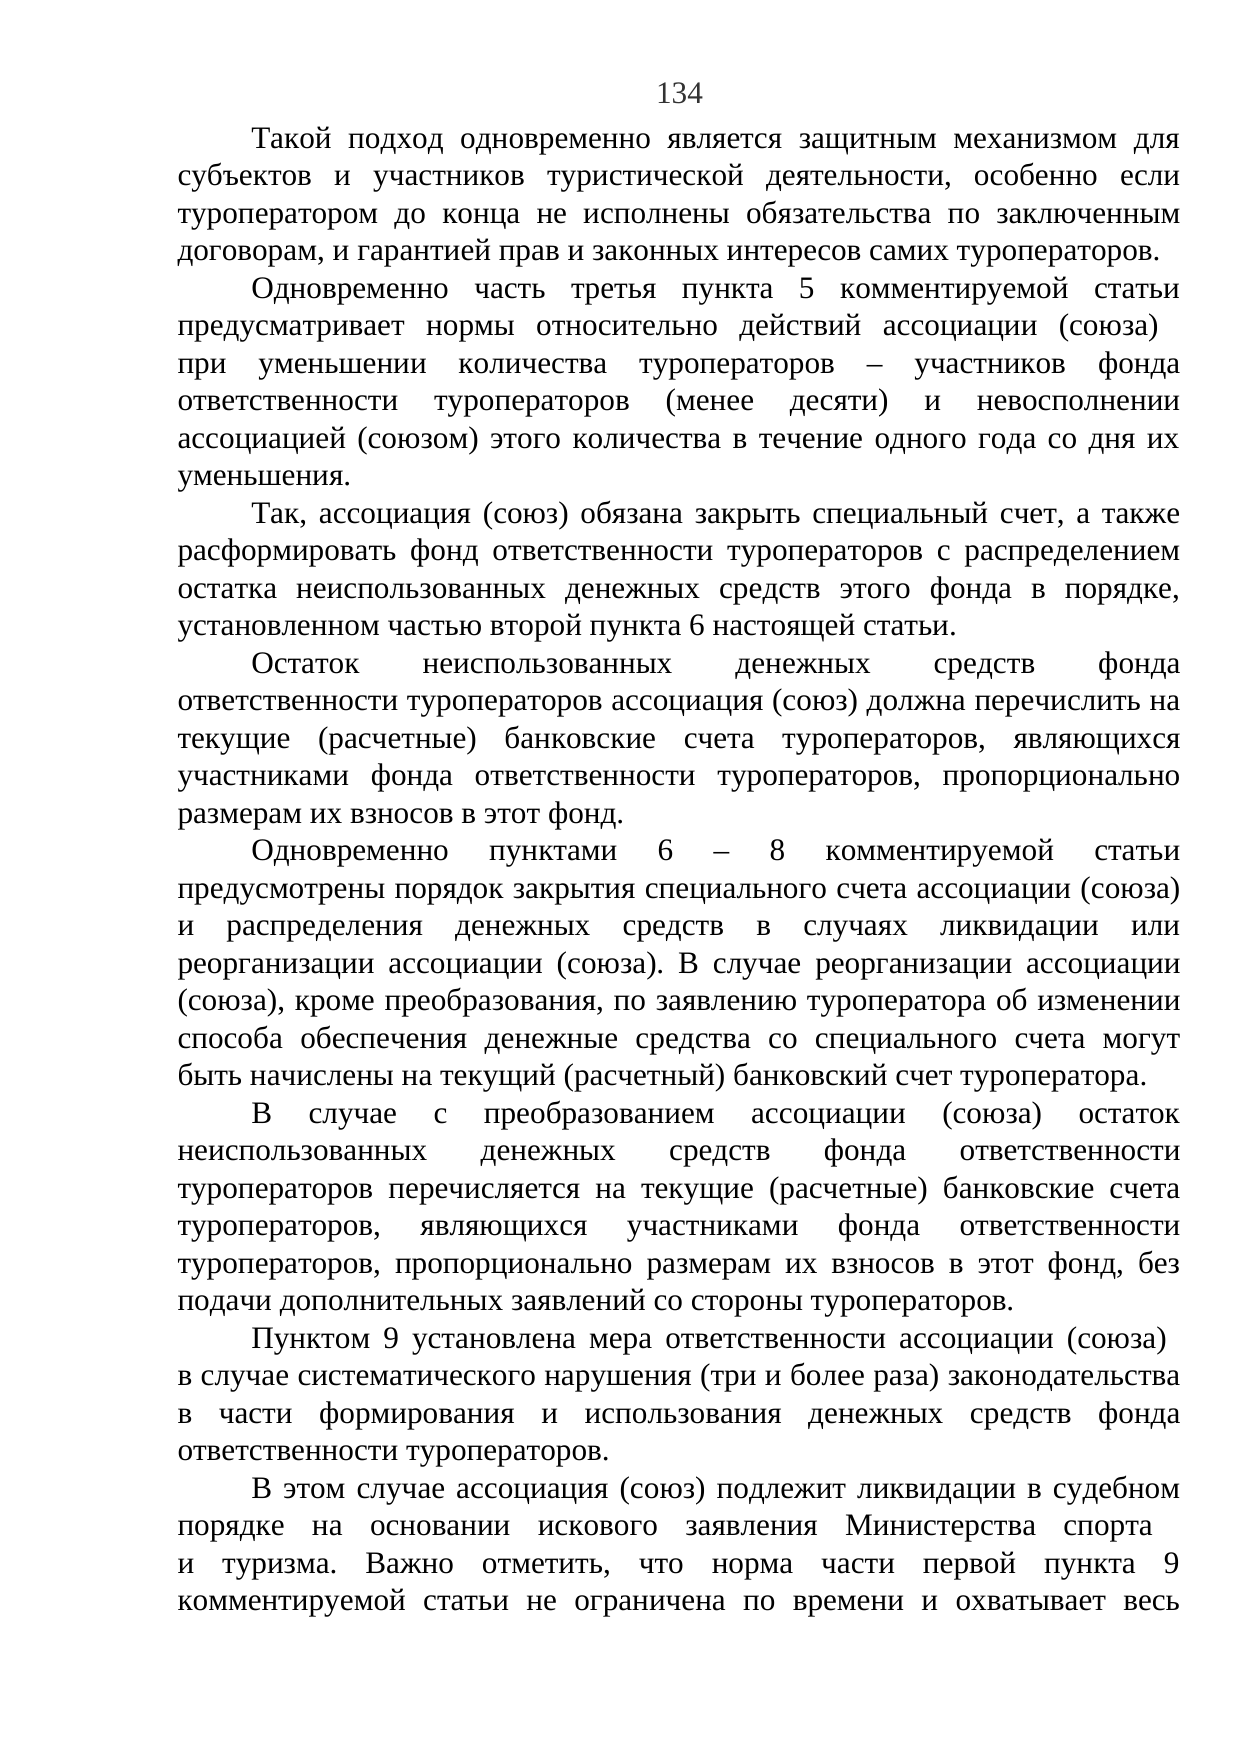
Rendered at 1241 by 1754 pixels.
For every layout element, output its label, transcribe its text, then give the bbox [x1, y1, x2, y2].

text Одновременно часть третья пункта 5 комментируемой статьи предусматривает нормы относительно действий ассоциации (союза) при уменьшении количества туроператоров – участников фонда ответственности туроператоров (менее десяти) и невосполнении ассоциацией (союзом) этого количества в течение одного года со дня их уменьшения. [177, 268, 1181, 493]
text Остаток неиспользованных денежных средств фонда ответственности туроператоров ассоциация (союз) должна перечислить на текущие (расчетные) банковские счета туроператоров, являющихся участниками фонда ответственности туроператоров, пропорционально размерам их взносов в этот фонд. [177, 643, 1181, 831]
text Пунктом 9 установлена мера ответственности ассоциации (союза) в случае систематического нарушения (три и более раза) законодательства в части формирования и использования денежных средств фонда ответственности туроператоров. [177, 1318, 1181, 1468]
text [177, 1468, 1181, 1618]
text Так, ассоциация (союз) обязана закрыть специальный счет, а также расформировать фонд ответственности туроператоров с распределением остатка неиспользованных денежных средств этого фонда в порядке, установленном частью второй пункта 6 настоящей статьи. [177, 493, 1181, 643]
text Одновременно пунктами 6 – 8 комментируемой статьи предусмотрены порядок закрытия специального счета ассоциации (союза) и распределения денежных средств в случаях ликвидации или реорганизации ассоциации (союза). В случае реорганизации ассоциации (союза), кроме преобразования, по заявлению туроператора об изменении способа обеспечения денежные средства со специального счета могут быть начислены на текущий (расчетный) банковский счет туроператора. [177, 831, 1181, 1093]
text Такой подход одновременно является защитным механизмом для субъектов и участников туристической деятельности, особенно если туроператором до конца не исполнены обязательства по заключенным договорам, и гарантией прав и законных интересов самих туроператоров. [177, 118, 1181, 268]
text В случае с преобразованием ассоциации (союза) остаток неиспользованных денежных средств фонда ответственности туроператоров перечисляется на текущие (расчетные) банковские счета туроператоров, являющихся участниками фонда ответственности туроператоров, пропорционально размерам их взносов в этот фонд, без подачи дополнительных заявлений со стороны туроператоров. [177, 1093, 1181, 1318]
